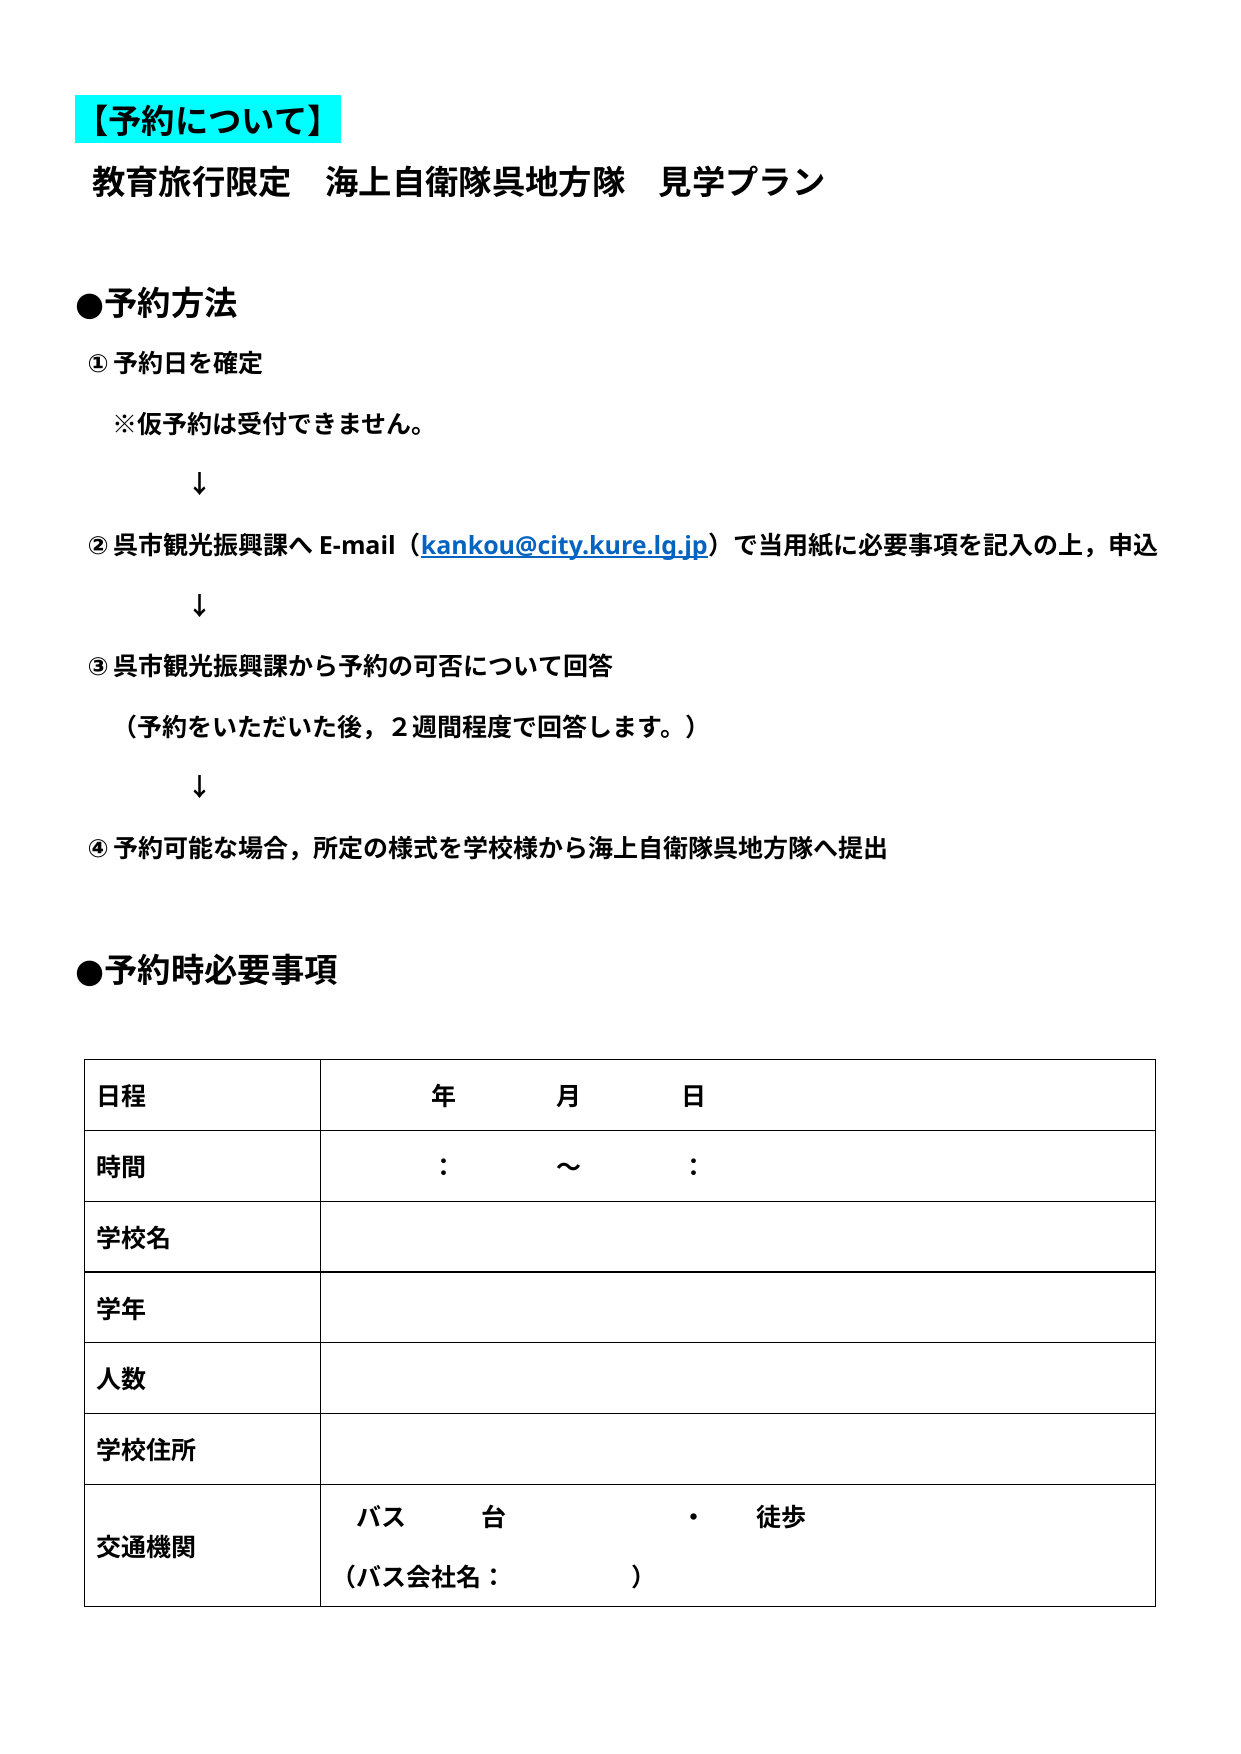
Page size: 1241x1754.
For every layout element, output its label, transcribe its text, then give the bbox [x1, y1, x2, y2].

text ↓ [75, 756, 1165, 816]
table_cell [321, 1414, 1155, 1484]
text （予約をいただいた後，２週間程度で回答します。） [75, 695, 1165, 756]
text ④予約可能な場合，所定の様式を学校様から海上自衛隊呉地方隊へ提出 [75, 816, 1165, 877]
table_cell 学校名 [85, 1202, 320, 1271]
text ↓ [75, 574, 1165, 634]
table_cell 学年 [85, 1273, 320, 1342]
table_cell ： ～ ： [321, 1131, 1155, 1201]
text ●予約時必要事項 [75, 938, 1165, 998]
table_cell [321, 1343, 1155, 1413]
text 教育旅行限定 海上自衛隊呉地方隊 見学プラン [75, 149, 1165, 210]
table_cell バス 台 ・ 徒歩 （バス会社名： ） [321, 1485, 1155, 1606]
table_cell [321, 1273, 1155, 1342]
text ※仮予約は受付できません。 [75, 392, 1165, 453]
text ③呉市観光振興課から予約の可否について回答 [75, 634, 1165, 695]
table_cell 時間 [85, 1131, 320, 1201]
table_header 日程 [85, 1060, 320, 1130]
table_cell 学校住所 [85, 1414, 320, 1484]
table_header 年 月 日 [321, 1060, 1155, 1130]
table_cell 人数 [85, 1343, 320, 1413]
text ↓ [75, 453, 1165, 513]
text ●予約方法 [75, 271, 1165, 331]
table_cell 交通機関 [85, 1485, 320, 1606]
text 【予約について】 [75, 89, 1165, 149]
text ①予約日を確定 [75, 331, 1165, 392]
table_cell [321, 1202, 1155, 1271]
text ②呉市観光振興課へE-mail（kankou@city.kure.lg.jp）で当用紙に必要事項を記入の上，申込 [75, 513, 1165, 574]
